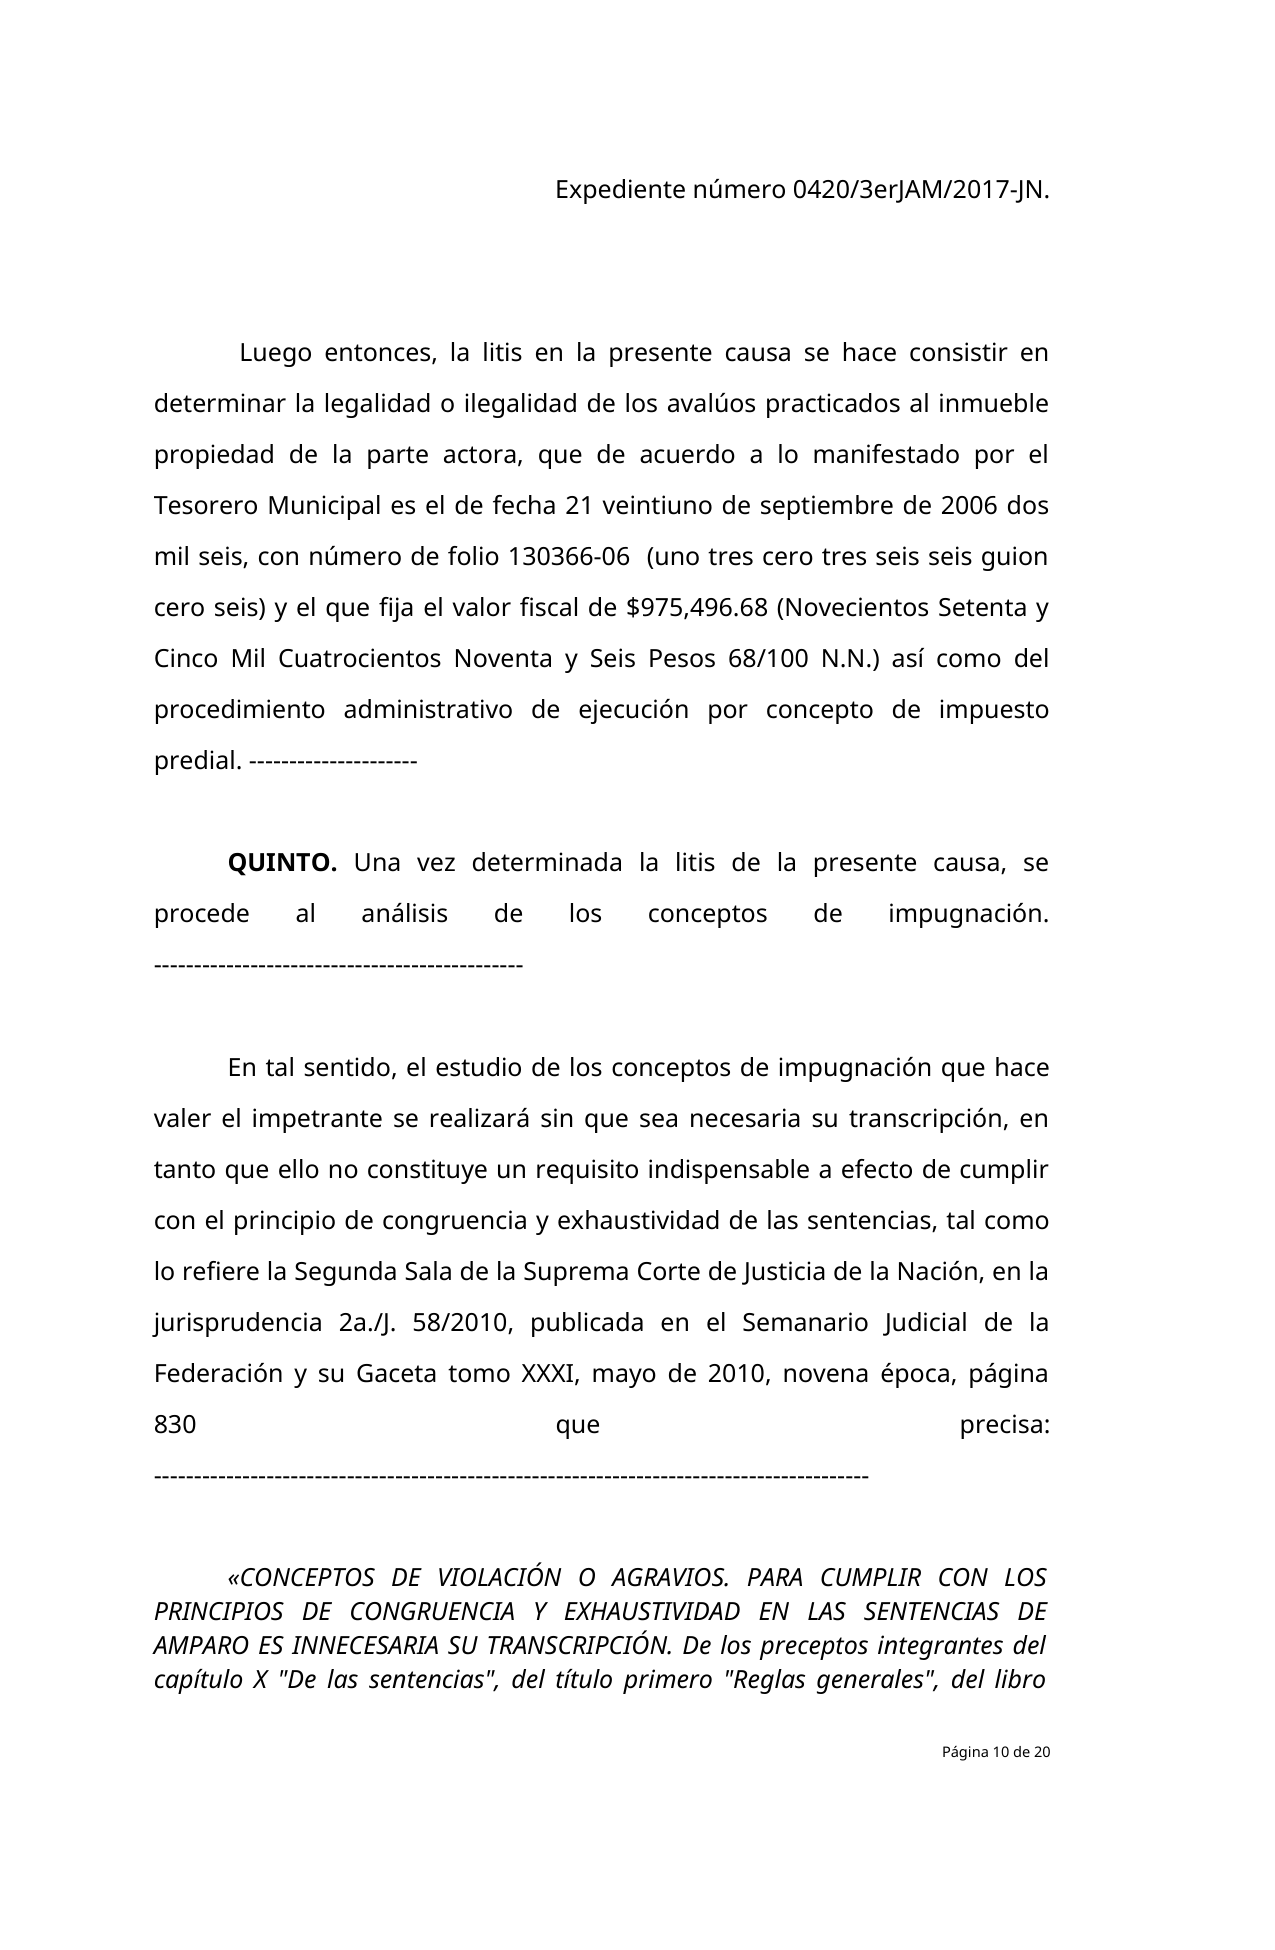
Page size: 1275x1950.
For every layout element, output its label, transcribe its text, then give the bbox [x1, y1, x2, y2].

text En tal sentido, el estudio de los conceptos de impugnación que hace valer el impetrante se realizará sin que sea necesaria su transcripción, en tanto que ello no constituye un requisito indispensable a efecto de cumplir con el principio de congruencia y exhaustividad de las sentencias, tal como lo refiere la Segunda Sala de la Suprema Corte de Justicia de la Nación, en la jurisprudencia 2a./J. 58/2010, publicada en el Semanario Judicial de la Federación y su Gaceta tomo XXXI, mayo de 2010, novena época, página 830 que precisa: ----------------------------------------------------------------------------------------- [153, 1049, 1051, 1492]
text Luego entonces, la litis en la presente causa se hace consistir en determinar la legalidad o ilegalidad de los avalúos practicados al inmueble propiedad de la parte actora, que de acuerdo a lo manifestado por el Tesorero Municipal es el de fecha 21 veintiuno de septiembre de 2006 dos mil seis, con número de folio 130366-06 (uno tres cero tres seis seis guion cero seis) y el que fija el valor fiscal de $975,496.68 (Novecientos Setenta y Cinco Mil Cuatrocientos Noventa y Seis Pesos 68/100 N.N.) así como del procedimiento administrativo de ejecución por concepto de impuesto predial. --------------------- [153, 334, 1051, 777]
text QUINTO. Una vez determinada la litis de la presente causa, se procede al análisis de los conceptos de impugnación. ---------------------------------------------- [153, 845, 1051, 981]
